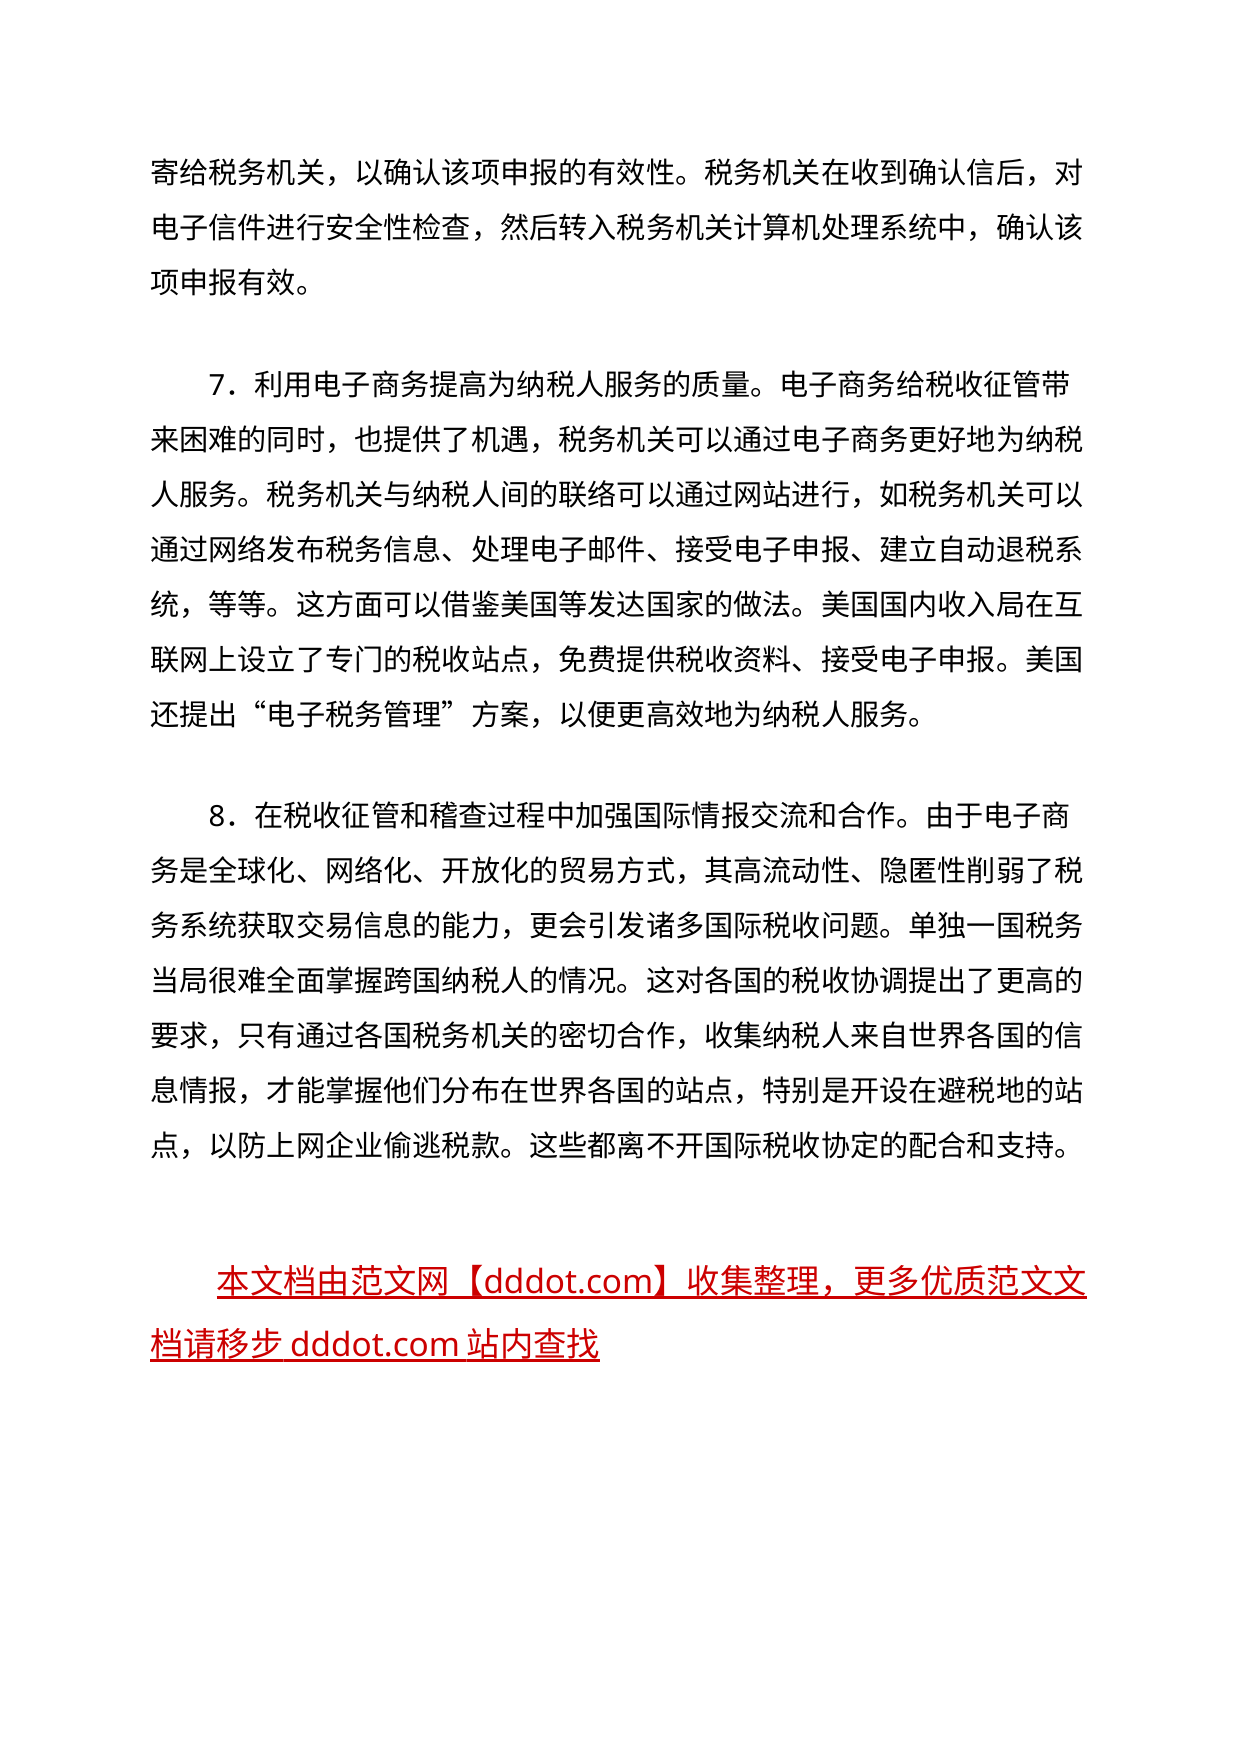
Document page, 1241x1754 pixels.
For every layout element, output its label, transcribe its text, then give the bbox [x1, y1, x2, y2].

text 7．利用电子商务提高为纳税人服务的质量。电子商务给税收征管带来困难的同时，也提供了机遇，税务机关可以通过电子商务更好地为纳税人服务。税务机关与纳税人间的联络可以通过网站进行，如税务机关可以通过网络发布税务信息、处理电子邮件、接受电子申报、建立自动退税系统，等等。这方面可以借鉴美国等发达国家的做法。美国国内收入局在互联网上设立了专门的税收站点，免费提供税收资料、接受电子申报。美国还提出“电子税务管理”方案，以便更高效地为纳税人服务。 [150, 362, 1090, 733]
text 本文档由范文网【dddot.com】收集整理，更多优质范文文档请移步dddot.com站内查找 [150, 1255, 1090, 1367]
text 8．在税收征管和稽查过程中加强国际情报交流和合作。由于电子商务是全球化、网络化、开放化的贸易方式，其高流动性、隐匿性削弱了税务系统获取交易信息的能力，更会引发诸多国际税收问题。单独一国税务当局很难全面掌握跨国纳税人的情况。这对各国的税收协调提出了更高的要求，只有通过各国税务机关的密切合作，收集纳税人来自世界各国的信息情报，才能掌握他们分布在世界各国的站点，特别是开设在避税地的站点，以防上网企业偷逃税款。这些都离不开国际税收协定的配合和支持。 [150, 793, 1090, 1164]
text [150, 150, 1090, 302]
